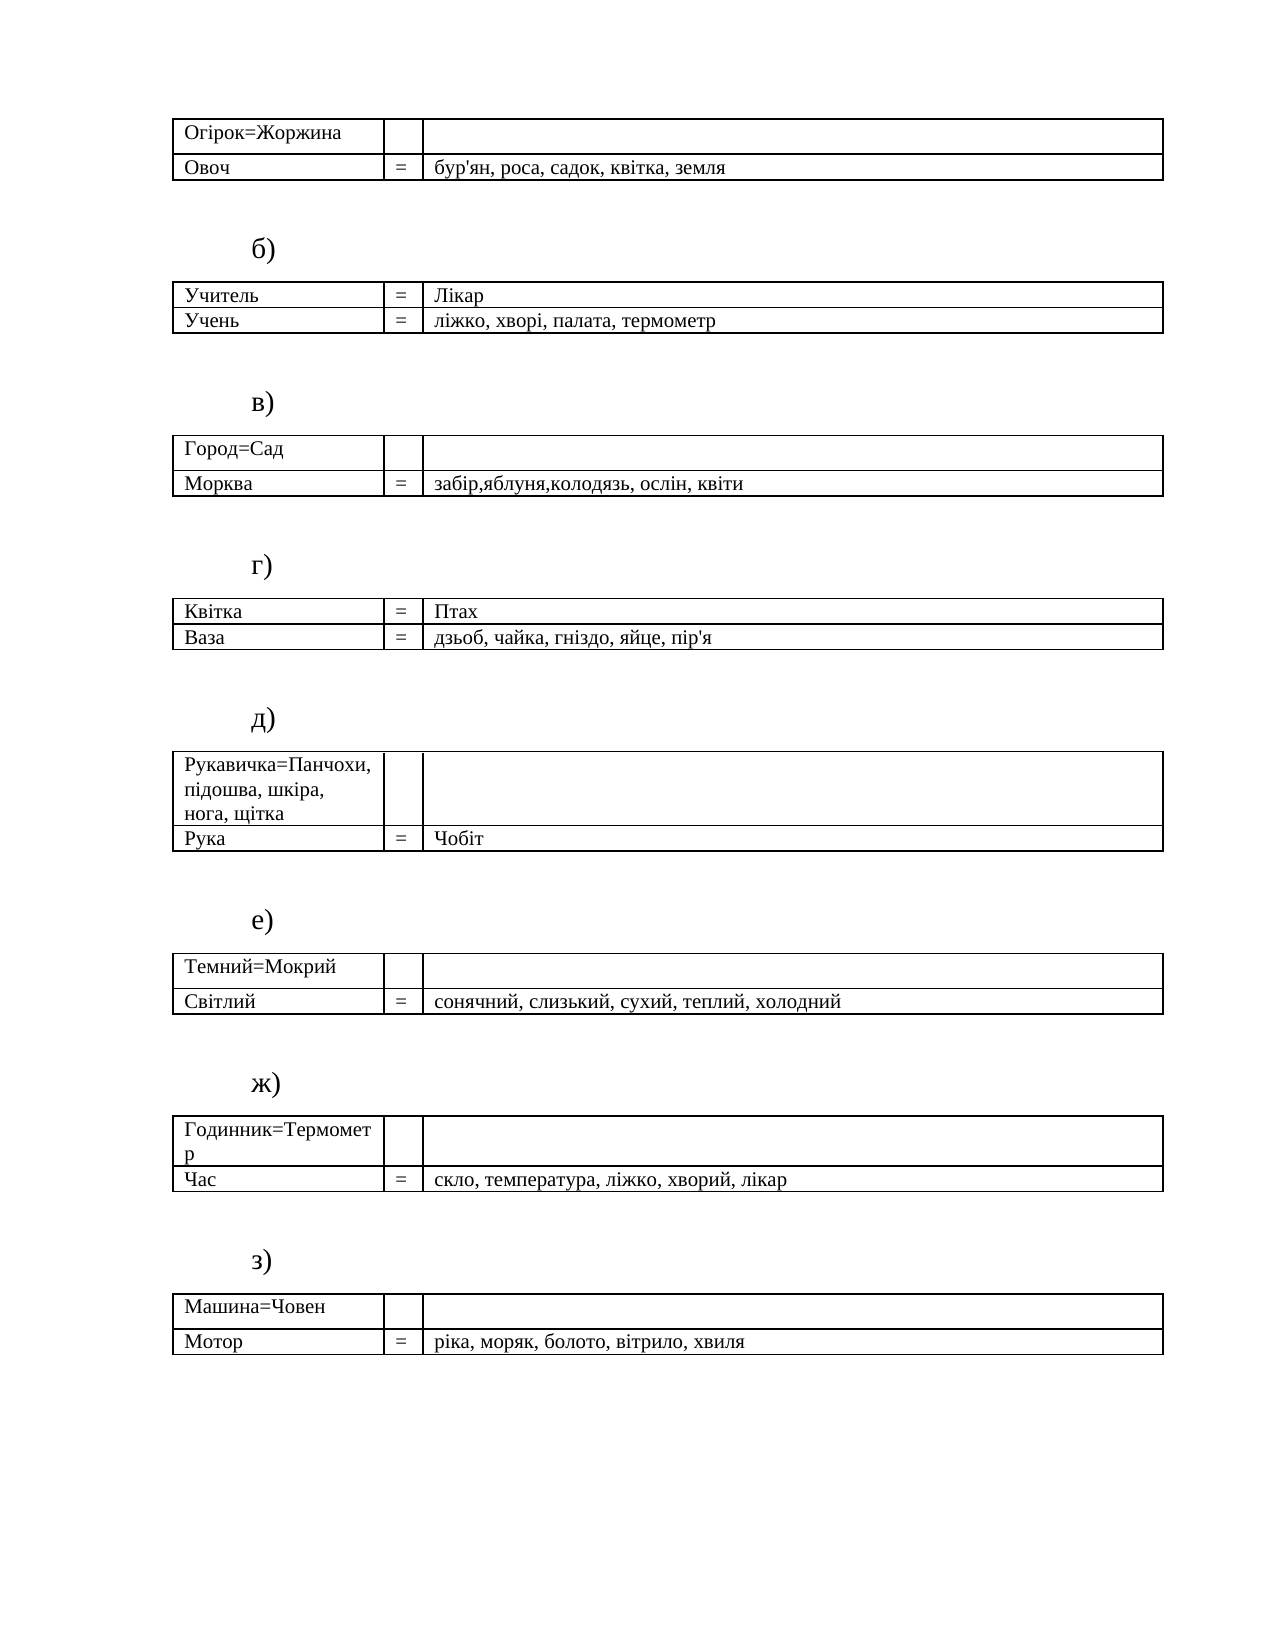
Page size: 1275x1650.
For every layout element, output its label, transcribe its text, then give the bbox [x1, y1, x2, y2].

table_cell ліжко, хворі, палата, термометр [424, 308, 1162, 332]
table_cell = [385, 989, 422, 1013]
table_header Квітка [174, 599, 383, 623]
table_header Город=Сад [174, 436, 383, 469]
table_cell Овоч [174, 155, 383, 179]
table_cell Ваза [174, 625, 383, 649]
text г) [177, 547, 1186, 581]
table_header [424, 120, 1162, 153]
table_header Лікар [424, 283, 1162, 307]
table_cell = [385, 1167, 422, 1191]
table_header [424, 1295, 1162, 1328]
table_header [385, 120, 422, 153]
table_cell дзьоб, чайка, гніздо, яйце, пір'я [424, 625, 1162, 649]
text д) [177, 701, 1186, 734]
table_cell Рука [174, 826, 383, 850]
table_cell бур'ян, роса, садок, квітка, земля [424, 155, 1162, 179]
table_header [385, 1117, 422, 1165]
table_cell Час [174, 1167, 383, 1191]
table_header [385, 436, 422, 469]
table_cell = [385, 471, 422, 495]
table_header Учитель [174, 283, 383, 307]
table_header Огірок=Жоржина [174, 120, 383, 153]
table_cell = [385, 826, 422, 850]
table_header [424, 752, 1162, 824]
table_cell сонячний, слизький, сухий, теплий, холодний [424, 989, 1162, 1013]
table_cell Морква [174, 471, 383, 495]
text е) [177, 902, 1186, 936]
table_cell = [385, 1330, 422, 1353]
table_header Машина=Човен [174, 1295, 383, 1328]
table_header [385, 1295, 422, 1328]
table_header [385, 752, 423, 824]
table_cell Світлий [174, 989, 383, 1013]
table_header = [385, 283, 422, 307]
table_header Темний=Мокрий [174, 954, 383, 987]
table_header [385, 954, 422, 987]
table_cell = [385, 308, 422, 332]
table_header [424, 1117, 1162, 1165]
table_cell скло, температура, ліжко, хворий, лікар [424, 1167, 1162, 1191]
table_header = [385, 599, 422, 623]
table_cell Учень [174, 308, 383, 332]
table_header Рукавичка=Панчохи, підошва, шкіра, нога, щітка [174, 752, 384, 824]
table_cell забір,яблуня,колодязь, ослін, квіти [424, 471, 1162, 495]
table_cell Мотор [174, 1330, 383, 1353]
table_cell = [385, 155, 422, 179]
text в) [177, 384, 1186, 418]
table_header [424, 436, 1162, 469]
text б) [177, 231, 1186, 264]
table_cell Чобіт [424, 826, 1162, 850]
table_cell ріка, моряк, болото, вітрило, хвиля [424, 1330, 1162, 1353]
table_cell = [385, 625, 422, 649]
text ж) [177, 1065, 1186, 1098]
table_header Годинник=Термометр [174, 1117, 383, 1165]
table_header Птах [424, 599, 1162, 623]
text з) [177, 1242, 1186, 1276]
table_header [424, 954, 1162, 987]
